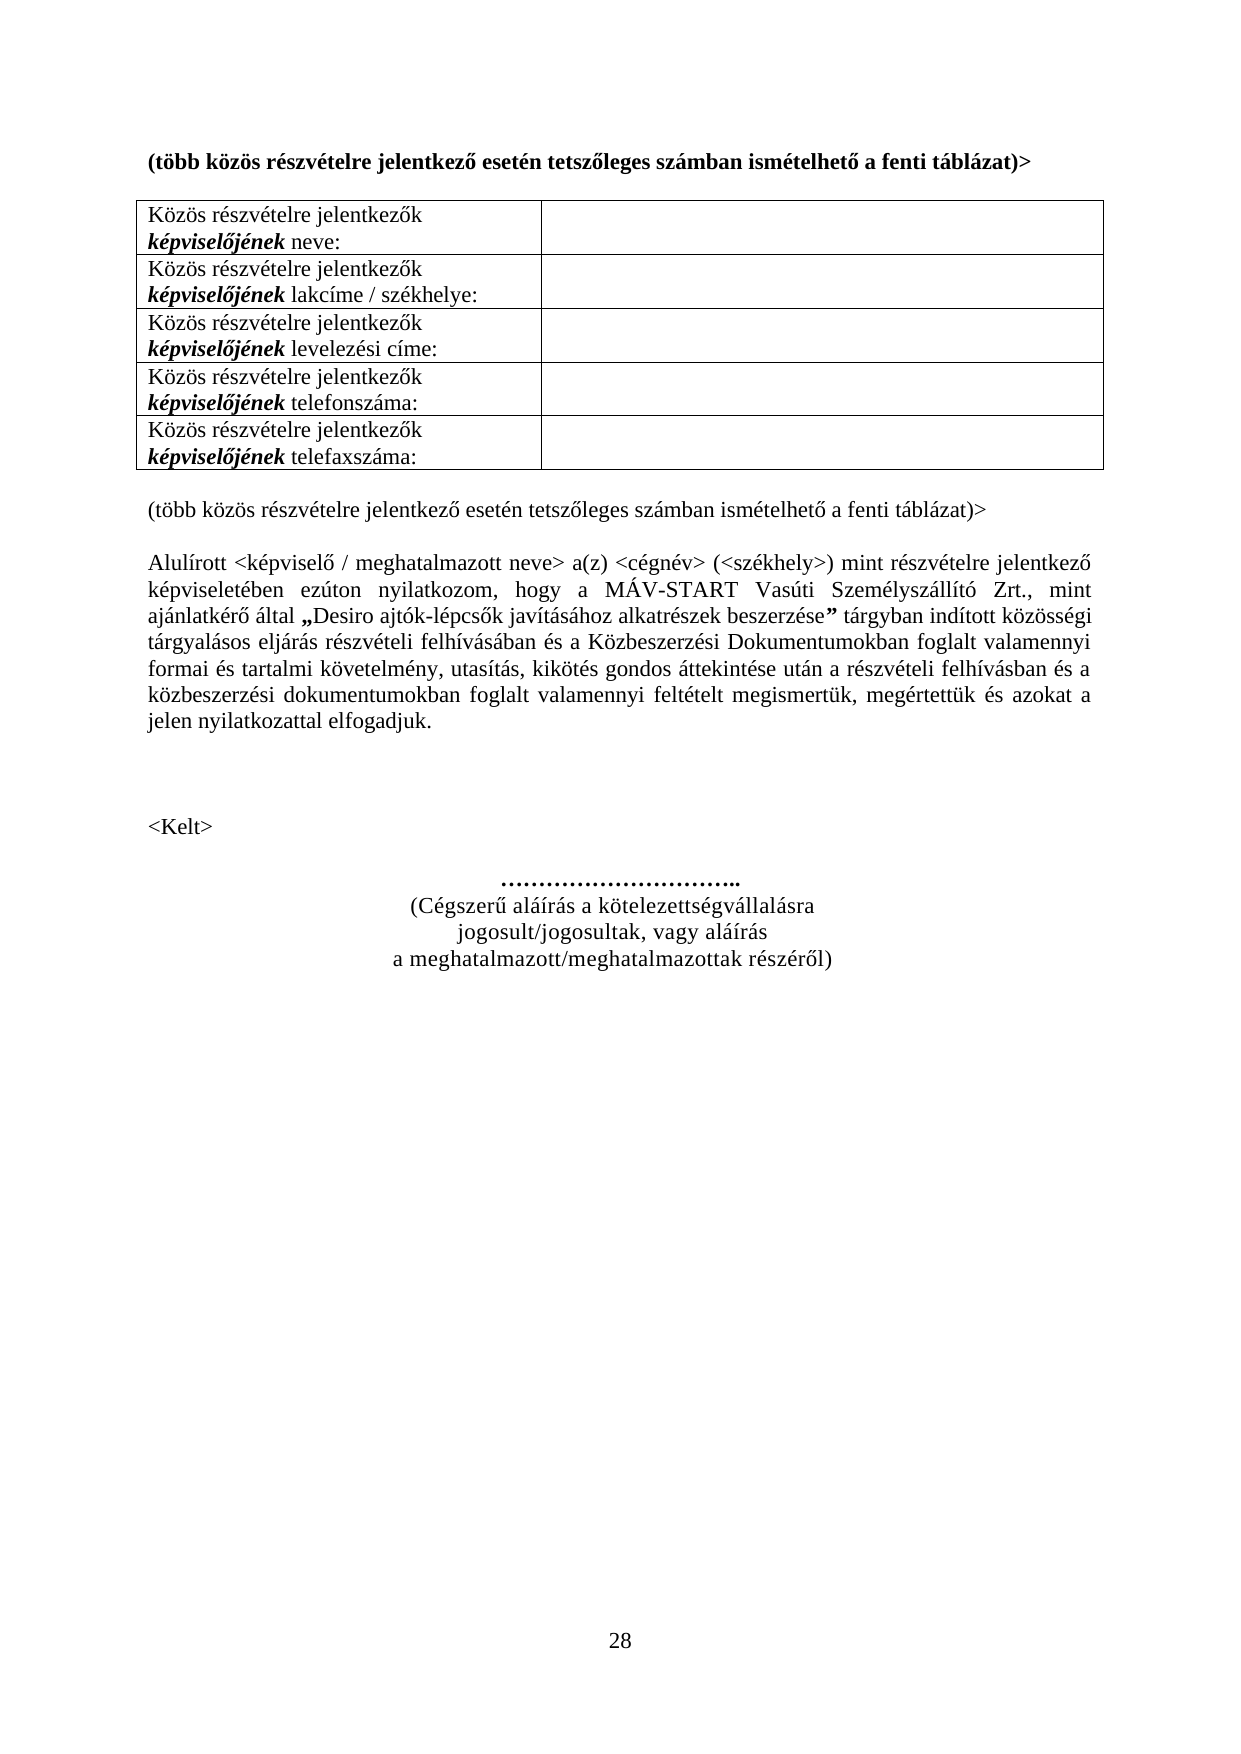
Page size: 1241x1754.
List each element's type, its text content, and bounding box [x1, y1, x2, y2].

table_header Közös részvételre jelentkezők képviselőjének neve: [137, 201, 541, 254]
text <Kelt> [148, 813, 1092, 839]
table_cell Közös részvételre jelentkezők képviselőjének telefonszáma: [137, 363, 541, 415]
table_cell [542, 363, 1103, 415]
text (Cégszerű aláírás a kötelezettségvállalásra [148, 892, 1078, 918]
table_cell [542, 416, 1103, 469]
text (több közös részvételre jelentkező esetén tetszőleges számban ismételhető a fenti táblázat)> [148, 148, 1092, 174]
table_cell Közös részvételre jelentkezők képviselőjének lakcíme / székhelye: [137, 255, 541, 308]
table_header [542, 201, 1103, 254]
text Alulírott <képviselő / meghatalmazott neve> a(z) <cégnév> (<székhely>) mint részvételre jelentkező képviseletében ezúton nyilatkozom, hogy a MÁV-START Vasúti Személyszállító Zrt., mint ajánlatkérő által „Desiro ajtók-lépcsők javításához alkatrészek beszerzése” tárgyban indított közösségi tárgyalásos eljárás részvételi felhívásában és a Közbeszerzési Dokumentumokban foglalt valamennyi formai és tartalmi követelmény, utasítás, kikötés gondos áttekintése után a részvételi felhívásban és a közbeszerzési dokumentumokban foglalt valamennyi feltételt megismertük, megértettük és azokat a jelen nyilatkozattal elfogadjuk. [148, 549, 1092, 734]
text (több közös részvételre jelentkező esetén tetszőleges számban ismételhető a fenti táblázat)> [148, 497, 1092, 523]
table_cell [542, 309, 1103, 362]
text a meghatalmazott/meghatalmazottak részéről) [148, 944, 1078, 971]
text ………………………….. [148, 866, 1092, 892]
table_cell [542, 255, 1103, 308]
text jogosult/jogosultak, vagy aláírás [148, 918, 1078, 944]
table_cell Közös részvételre jelentkezők képviselőjének telefaxszáma: [137, 416, 541, 469]
table_cell Közös részvételre jelentkezők képviselőjének levelezési címe: [137, 309, 541, 362]
